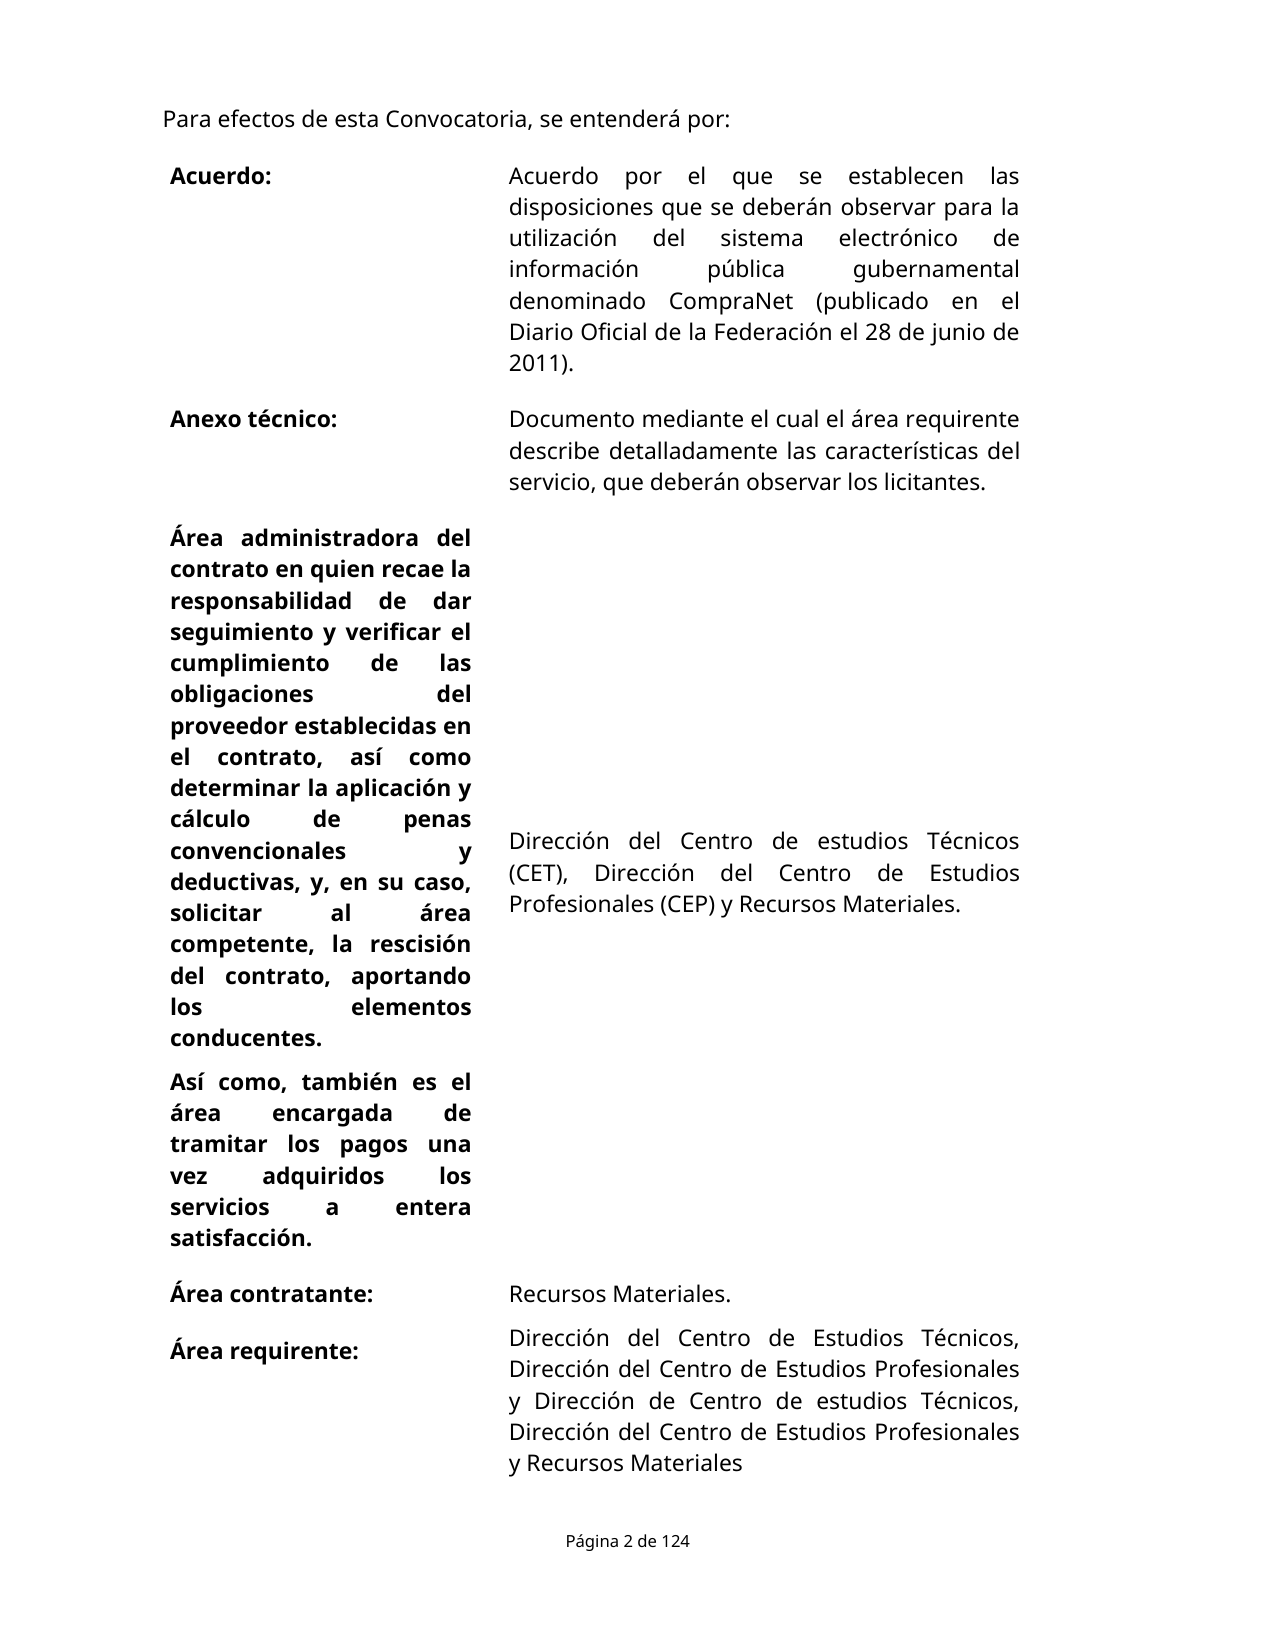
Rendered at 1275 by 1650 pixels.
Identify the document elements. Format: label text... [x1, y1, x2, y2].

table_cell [501, 1322, 1027, 1478]
table_cell Anexo técnico: [163, 391, 501, 510]
list Para efectos de esta Convocatoria, se entenderá por: [162, 103, 1176, 135]
table_header Acuerdo: [163, 147, 501, 391]
table_cell Dirección del Centro de estudios Técnicos (CET), Dirección del Centro de Estudios Profesionales (CEP) y Recursos Materiales. [501, 510, 1027, 1266]
table_cell Área administradora del contrato en quien recae la responsabilidad de dar seguimiento y verificar el cumplimiento de las obligaciones del proveedor establecidas en el contrato, así como determinar la aplicación y cálculo de penas convencionales y deductivas, y, en su caso, solicitar al área competente, la rescisión del contrato, aportando los elementos conducentes. Así como, también es el área encargada de tramitar los pagos una vez adquiridos los servicios a entera satisfacción. [163, 510, 501, 1266]
table_cell Área contratante: [163, 1266, 501, 1322]
table_cell Documento mediante el cual el área requirente describe detalladamente las características del servicio, que deberán observar los licitantes. [501, 391, 1027, 510]
table_header Acuerdo por el que se establecen las disposiciones que se deberán observar para la utilización del sistema electrónico de información pública gubernamental denominado CompraNet (publicado en el Diario Oficial de la Federación el 28 de junio de 2011). [501, 147, 1027, 391]
table_cell Recursos Materiales. [501, 1266, 1027, 1322]
table_cell Área requirente: [163, 1322, 501, 1478]
